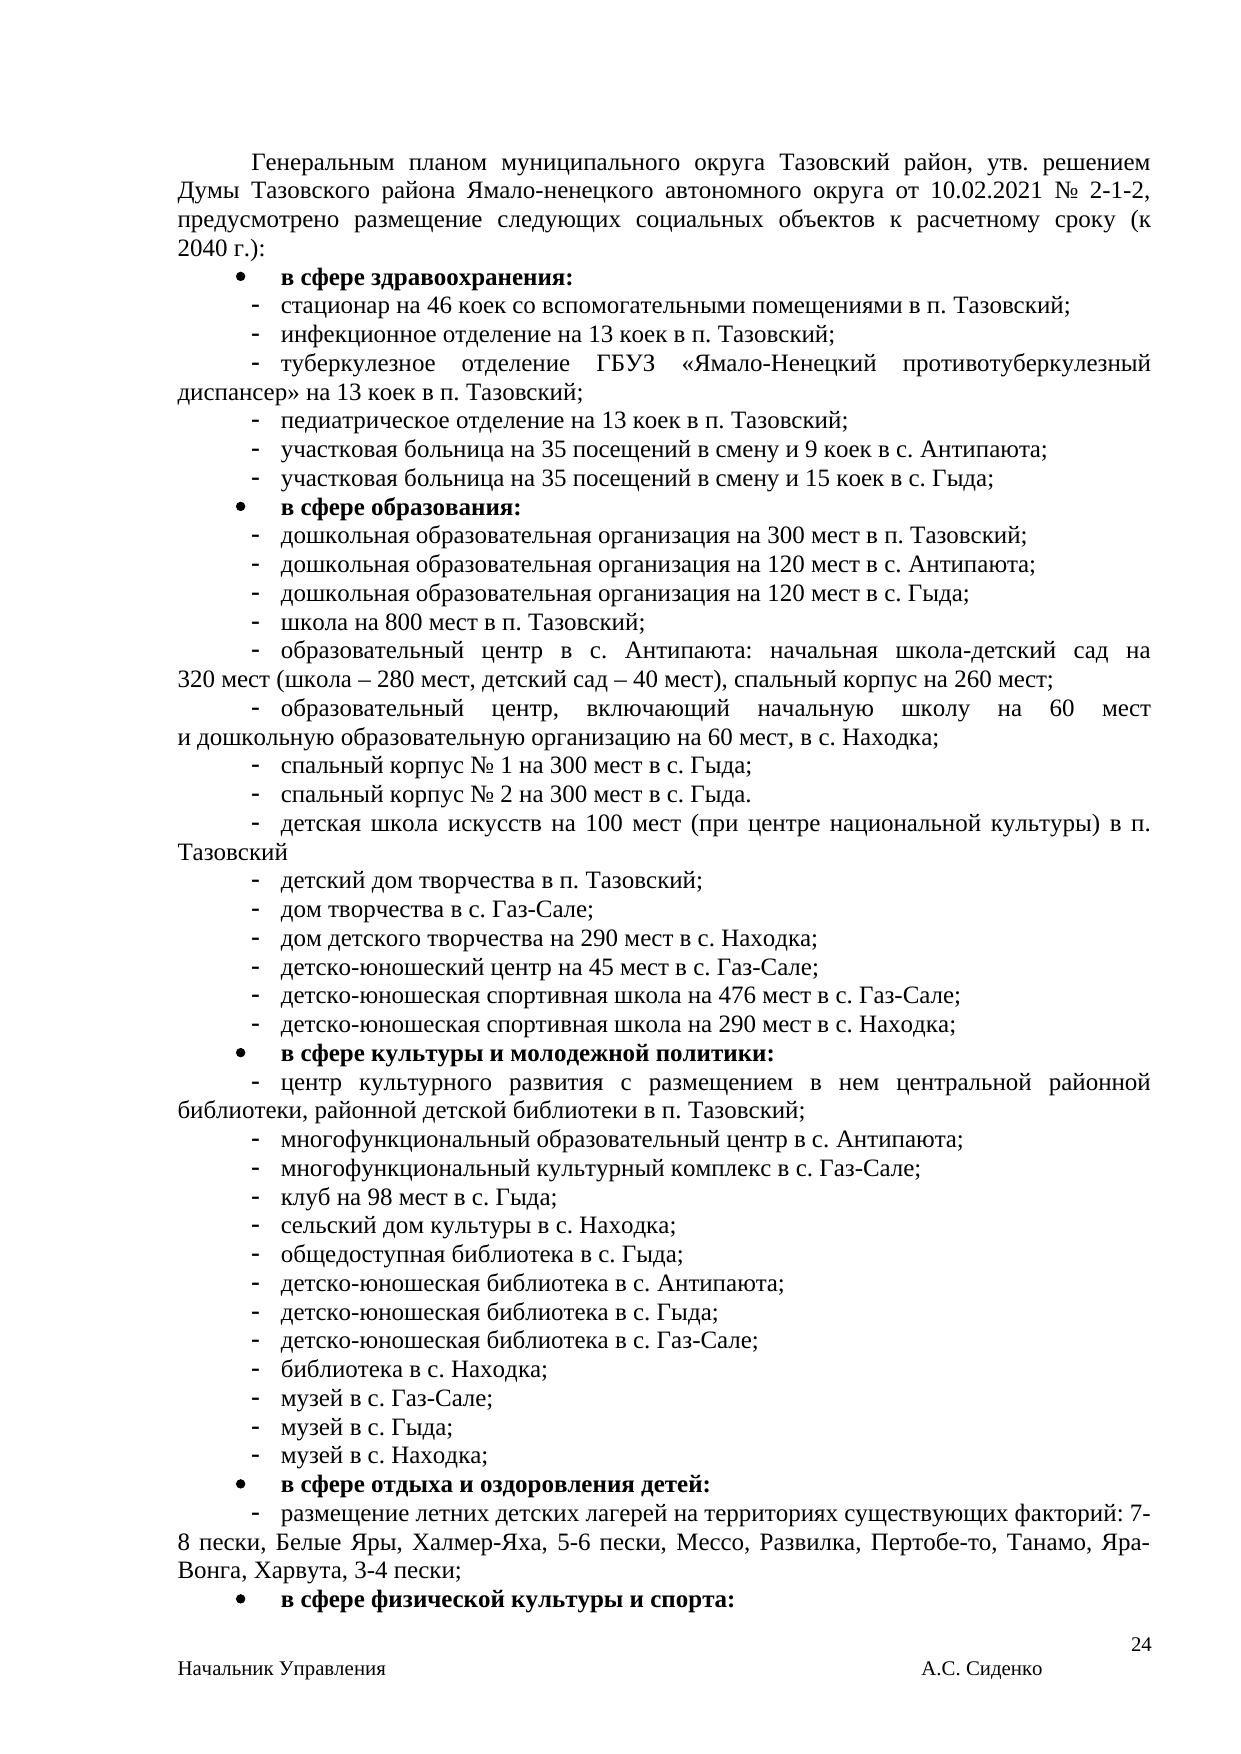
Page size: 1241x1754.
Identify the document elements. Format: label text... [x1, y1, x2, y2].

list участковая больница на 35 посещений в смену и 15 коек в с. Гыда; [177, 463, 1152, 492]
list музей в с. Находка; [177, 1441, 1152, 1469]
list педиатрическое отделение на 13 коек в п. Тазовский; [177, 406, 1152, 434]
list образовательный центр в с. Антипаюта: начальная школа-детский сад на 320 мест (школа – 280 мест, детский сад – 40 мест), спальный корпус на 260 мест; [177, 636, 1152, 693]
list спальный корпус № 1 на 300 мест в с. Гыда; [177, 751, 1152, 779]
list туберкулезное отделение ГБУЗ «Ямало-Ненецкий противотуберкулезный диспансер» на 13 коек в п. Тазовский; [177, 348, 1152, 406]
list спальный корпус № 2 на 300 мест в с. Гыда. [177, 779, 1152, 808]
list школа на 800 мест в п. Тазовский; [177, 607, 1152, 636]
list детско-юношеская библиотека в с. Гыда; [177, 1297, 1152, 1326]
list в сфере образования: [236, 492, 1152, 521]
list детско-юношеская спортивная школа на 290 мест в с. Находка; [177, 1009, 1152, 1038]
list дом детского творчества на 290 мест в с. Находка; [177, 923, 1152, 952]
list дошкольная образовательная организация на 300 мест в п. Тазовский; [177, 521, 1152, 549]
list дошкольная образовательная организация на 120 мест в с. Антипаюта; [177, 549, 1152, 578]
list детская школа искусств на 100 мест (при центре национальной культуры) в п. Тазовский [177, 808, 1152, 866]
list многофункциональный образовательный центр в с. Антипаюта; [177, 1124, 1152, 1153]
list музей в с. Гыда; [177, 1412, 1152, 1441]
list размещение летних детских лагерей на территориях существующих факторий: 7-8 пески, Белые Яры, Халмер-Яха, 5-6 пески, Мессо, Развилка, Пертобе-то, Танамо, Яра-Вонга, Харвута, 3-4 пески; [177, 1498, 1152, 1584]
list в сфере отдыха и оздоровления детей: [236, 1469, 1152, 1498]
list музей в с. Газ-Сале; [177, 1383, 1152, 1412]
list многофункциональный культурный комплекс в с. Газ-Сале; [177, 1153, 1152, 1182]
list дом творчества в с. Газ-Сале; [177, 894, 1152, 923]
list в сфере физической культуры и спорта: [236, 1584, 1152, 1613]
list образовательный центр, включающий начальную школу на 60 мест и дошкольную образовательную организацию на 60 мест, в с. Находка; [177, 693, 1152, 751]
list стационар на 46 коек со вспомогательными помещениями в п. Тазовский; [177, 291, 1152, 319]
list в сфере культуры и молодежной политики: [236, 1038, 1152, 1067]
list центр культурного развития с размещением в нем центральной районной библиотеки, районной детской библиотеки в п. Тазовский; [177, 1067, 1152, 1124]
list детско-юношеский центр на 45 мест в с. Газ-Сале; [177, 952, 1152, 981]
list клуб на 98 мест в с. Гыда; [177, 1182, 1152, 1211]
text Генеральным планом муниципального округа Тазовский район, утв. решением Думы Тазовского района Ямало-ненецкого автономного округа от 10.02.2021 № 2-1-2, предусмотрено размещение следующих социальных объектов к расчетному сроку (к 2040 г.): [177, 147, 1152, 262]
list библиотека в с. Находка; [177, 1354, 1152, 1383]
list общедоступная библиотека в с. Гыда; [177, 1239, 1152, 1268]
list детский дом творчества в п. Тазовский; [177, 866, 1152, 894]
list инфекционное отделение на 13 коек в п. Тазовский; [177, 319, 1152, 348]
list в сфере здравоохранения: [236, 262, 1152, 291]
list участковая больница на 35 посещений в смену и 9 коек в с. Антипаюта; [177, 434, 1152, 463]
list детско-юношеская библиотека в с. Газ-Сале; [177, 1326, 1152, 1354]
list детско-юношеская библиотека в с. Антипаюта; [177, 1268, 1152, 1297]
list сельский дом культуры в с. Находка; [177, 1211, 1152, 1239]
list детско-юношеская спортивная школа на 476 мест в с. Газ-Сале; [177, 981, 1152, 1009]
list дошкольная образовательная организация на 120 мест в с. Гыда; [177, 578, 1152, 607]
